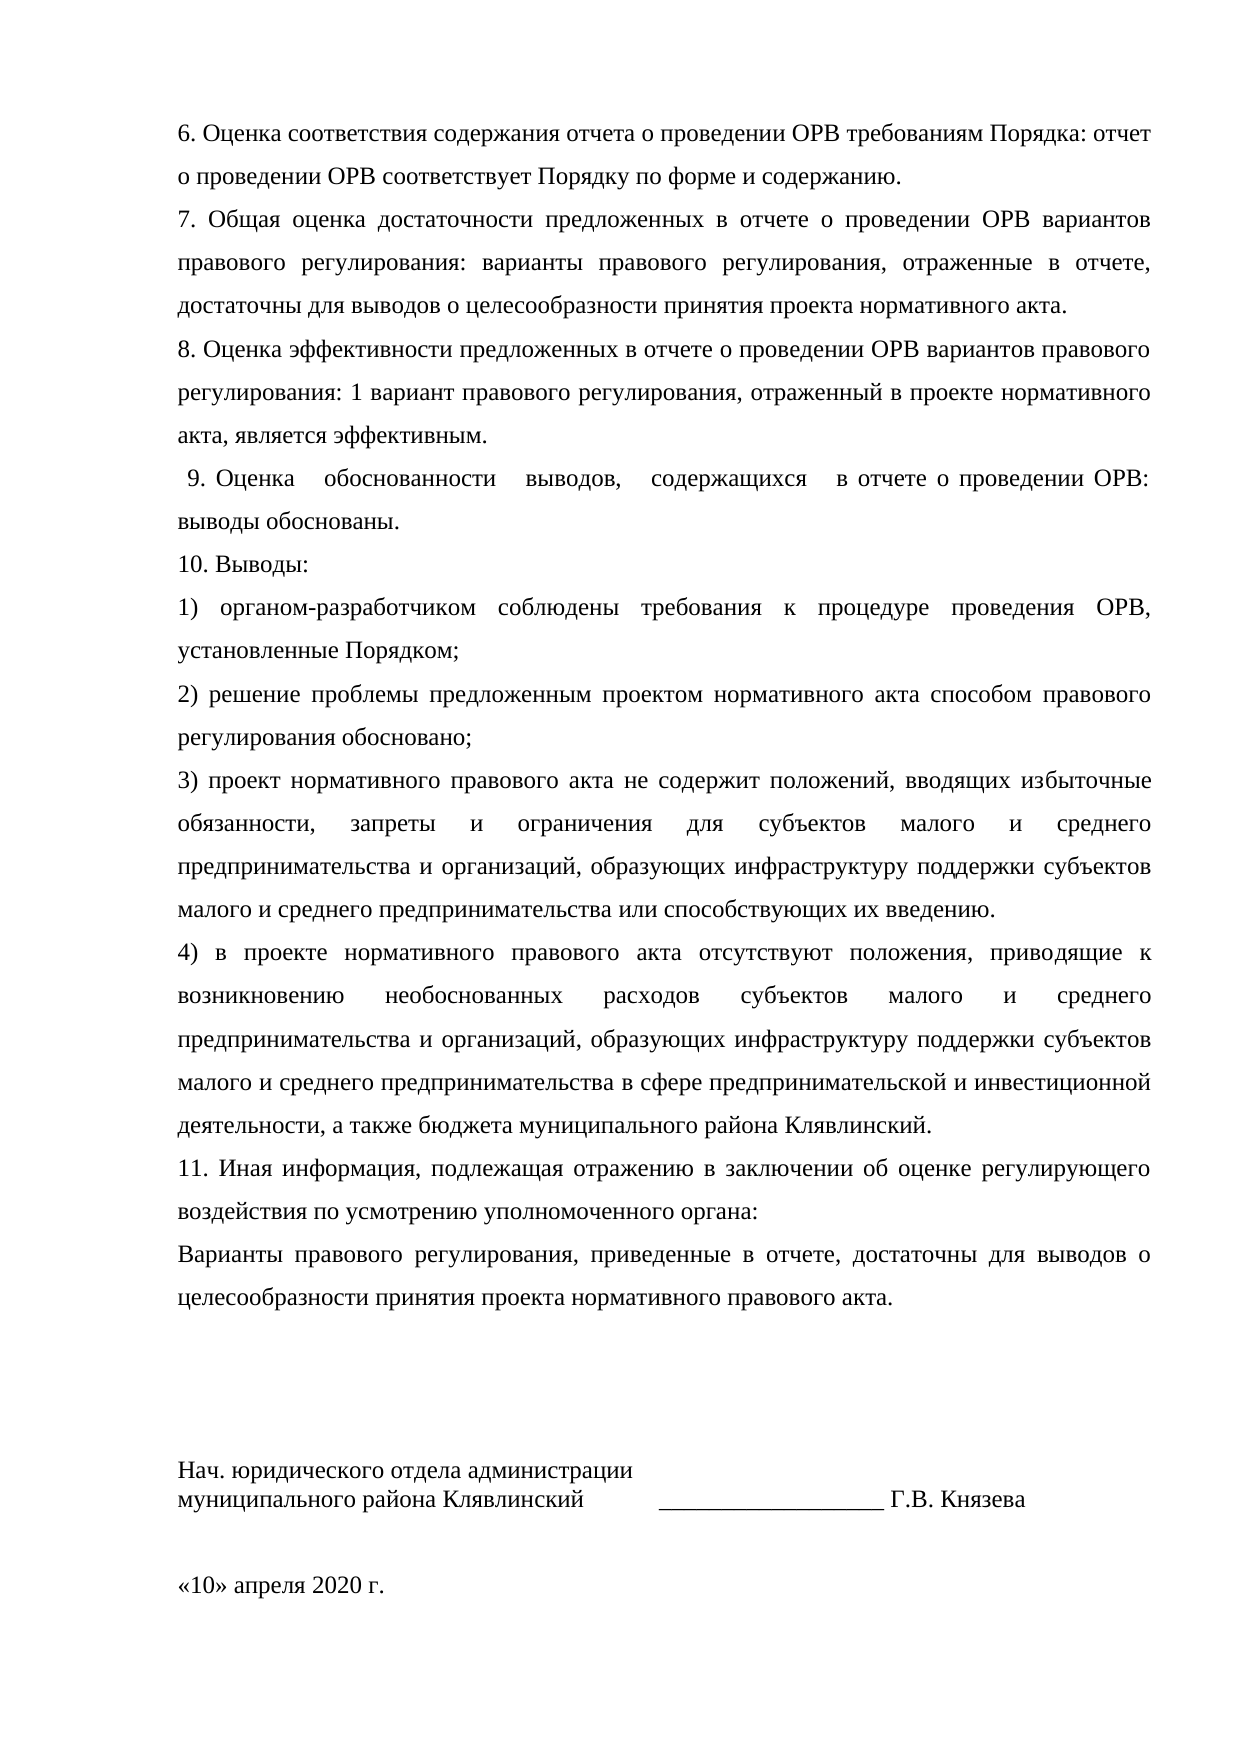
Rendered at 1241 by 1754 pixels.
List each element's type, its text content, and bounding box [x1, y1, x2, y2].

text «10» апреля 2020 г. [177, 1570, 1152, 1599]
text 6. Оценка соответствия содержания отчета о проведении ОРВ требованиям Порядка: отчет о проведении ОРВ соответствует Порядку по форме и содержанию. [177, 118, 1152, 190]
text 1) органом-разработчиком соблюдены требования к процедуре проведения ОРВ, установленные Порядком; [177, 592, 1152, 664]
text 4) в проекте нормативного правового акта отсутствуют положения, приводящие к возникновению необоснованных расходов субъектов малого и среднего предпринимательства и организаций, образующих инфраструктуру поддержки субъектов малого и среднего предпринимательства в сфере предпринимательской и инвестиционной деятельности, а также бюджета муниципального района Клявлинский. [177, 937, 1152, 1139]
text 9. Оценка обоснованности выводов, содержащихся в отчете о проведении ОРВ: выводы обоснованы. [177, 463, 1152, 535]
text 11. Иная информация, подлежащая отражению в заключении об оценке регулирующего воздействия по усмотрению уполномоченного органа: [177, 1153, 1152, 1225]
text 7. Общая оценка достаточности предложенных в отчете о проведении ОРВ вариантов правового регулирования: варианты правового регулирования, отраженные в отчете, достаточны для выводов о целесообразности принятия проекта нормативного акта. [177, 204, 1152, 319]
text 2) решение проблемы предложенным проектом нормативного акта способом правового регулирования обосновано; [177, 679, 1152, 751]
text Варианты правового регулирования, приведенные в отчете, достаточны для выводов о целесообразности принятия проекта нормативного правового акта. [177, 1239, 1152, 1311]
text 3) проект нормативного правового акта не содержит положений, вводящих избыточные обязанности, запреты и ограничения для субъектов малого и среднего предпринимательства и организаций, образующих инфраструктуру поддержки субъектов малого и среднего предпринимательства или способствующих их введению. [177, 765, 1152, 923]
text муниципального района Клявлинский __________________ Г.В. Князева [177, 1484, 1152, 1512]
text 8. Оценка эффективности предложенных в отчете о проведении ОРВ вариантов правового регулирования: 1 вариант правового регулирования, отраженный в проекте нормативного акта, является эффективным. [177, 334, 1152, 449]
text 10. Выводы: [177, 549, 1152, 578]
text Нач. юридического отдела администрации [177, 1455, 1152, 1484]
